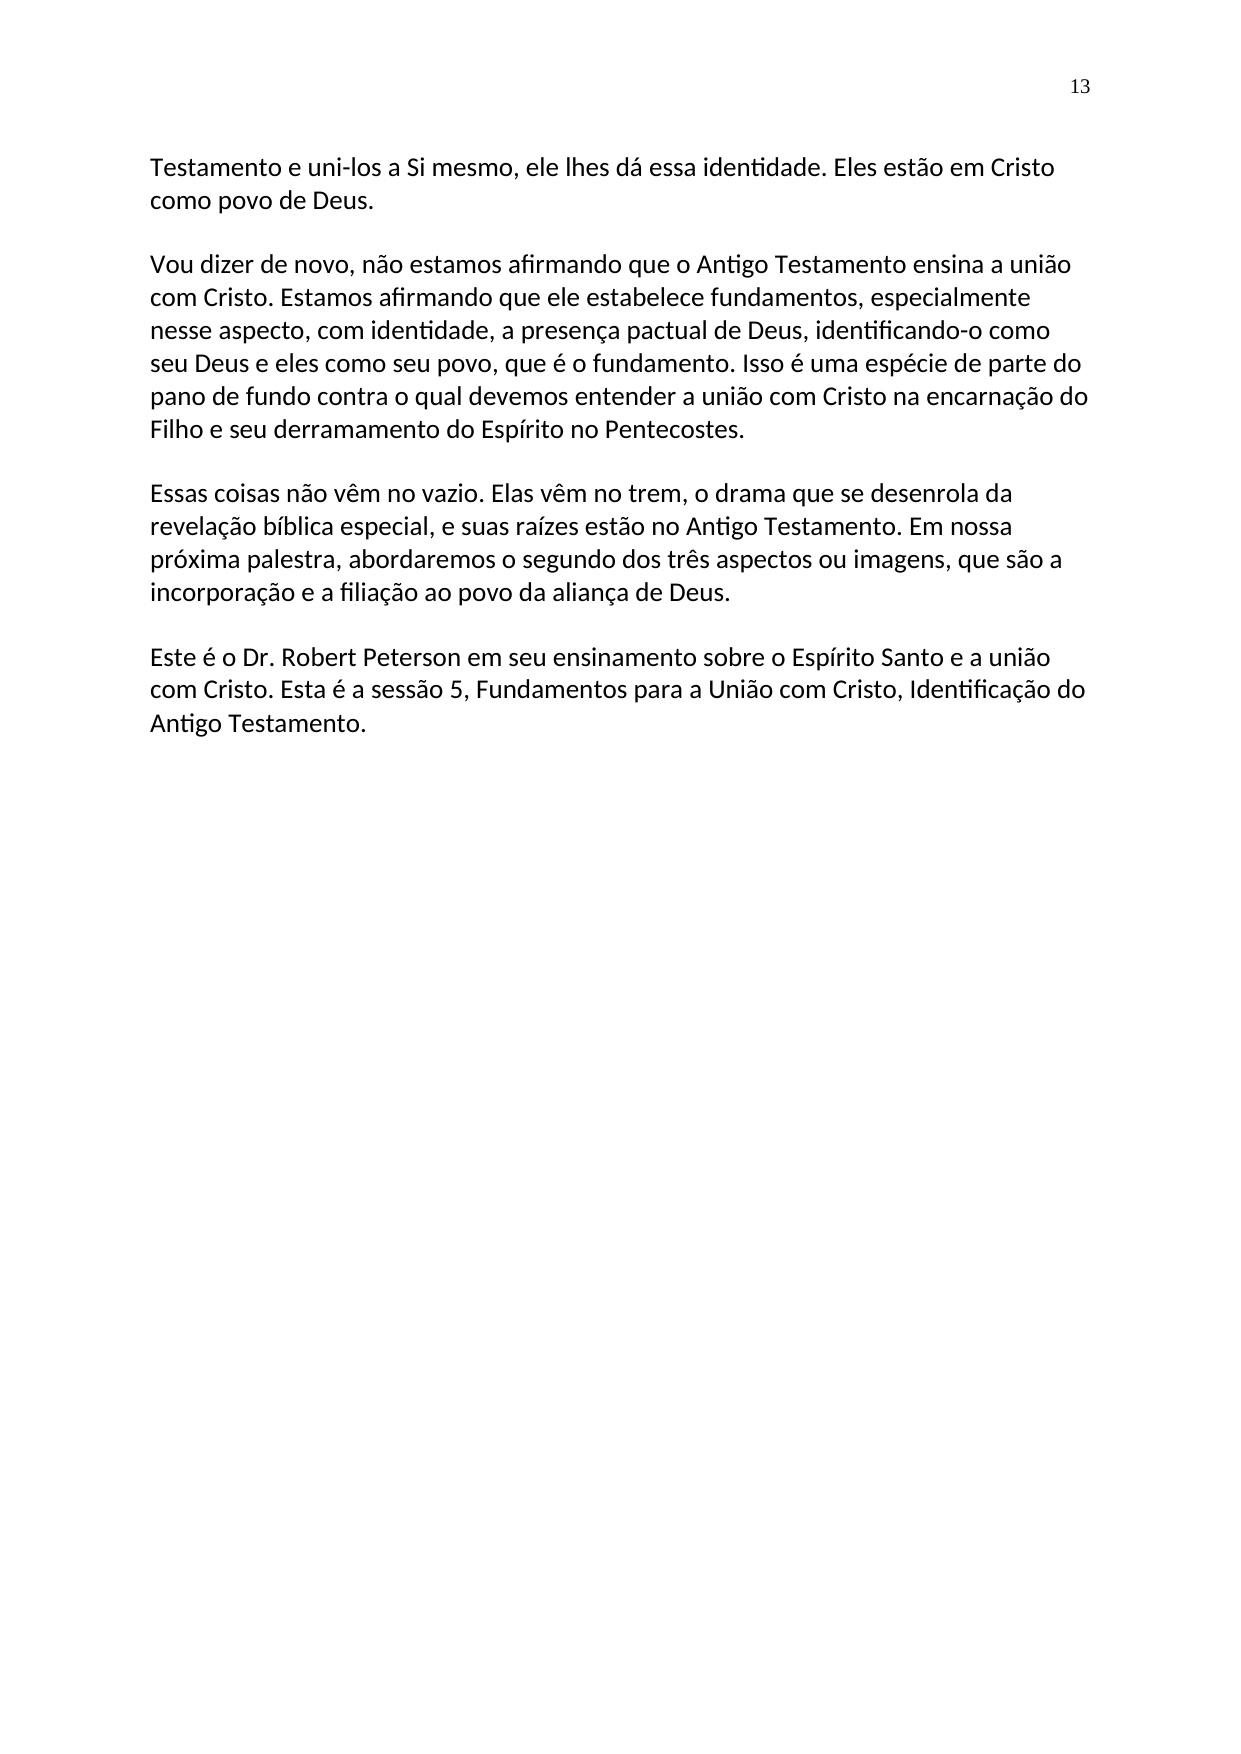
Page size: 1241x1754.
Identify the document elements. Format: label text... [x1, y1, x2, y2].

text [150, 150, 1090, 216]
text Essas coisas não vêm no vazio. Elas vêm no trem, o drama que se desenrola da revelação bíblica especial, e suas raízes estão no Antigo Testamento. Em nossa próxima palestra, abordaremos o segundo dos três aspectos ou imagens, que são a incorporação e a filiação ao povo da aliança de Deus. [150, 476, 1090, 608]
text Vou dizer de novo, não estamos afirmando que o Antigo Testamento ensina a união com Cristo. Estamos afirmando que ele estabelece fundamentos, especialmente nesse aspecto, com identidade, a presença pactual de Deus, identificando-o como seu Deus e eles como seu povo, que é o fundamento. Isso é uma espécie de parte do pano de fundo contra o qual devemos entender a união com Cristo na encarnação do Filho e seu derramamento do Espírito no Pentecostes. [150, 247, 1090, 445]
text Este é o Dr. Robert Peterson em seu ensinamento sobre o Espírito Santo e a união com Cristo. Esta é a sessão 5, Fundamentos para a União com Cristo, Identificação do Antigo Testamento. [150, 640, 1090, 763]
